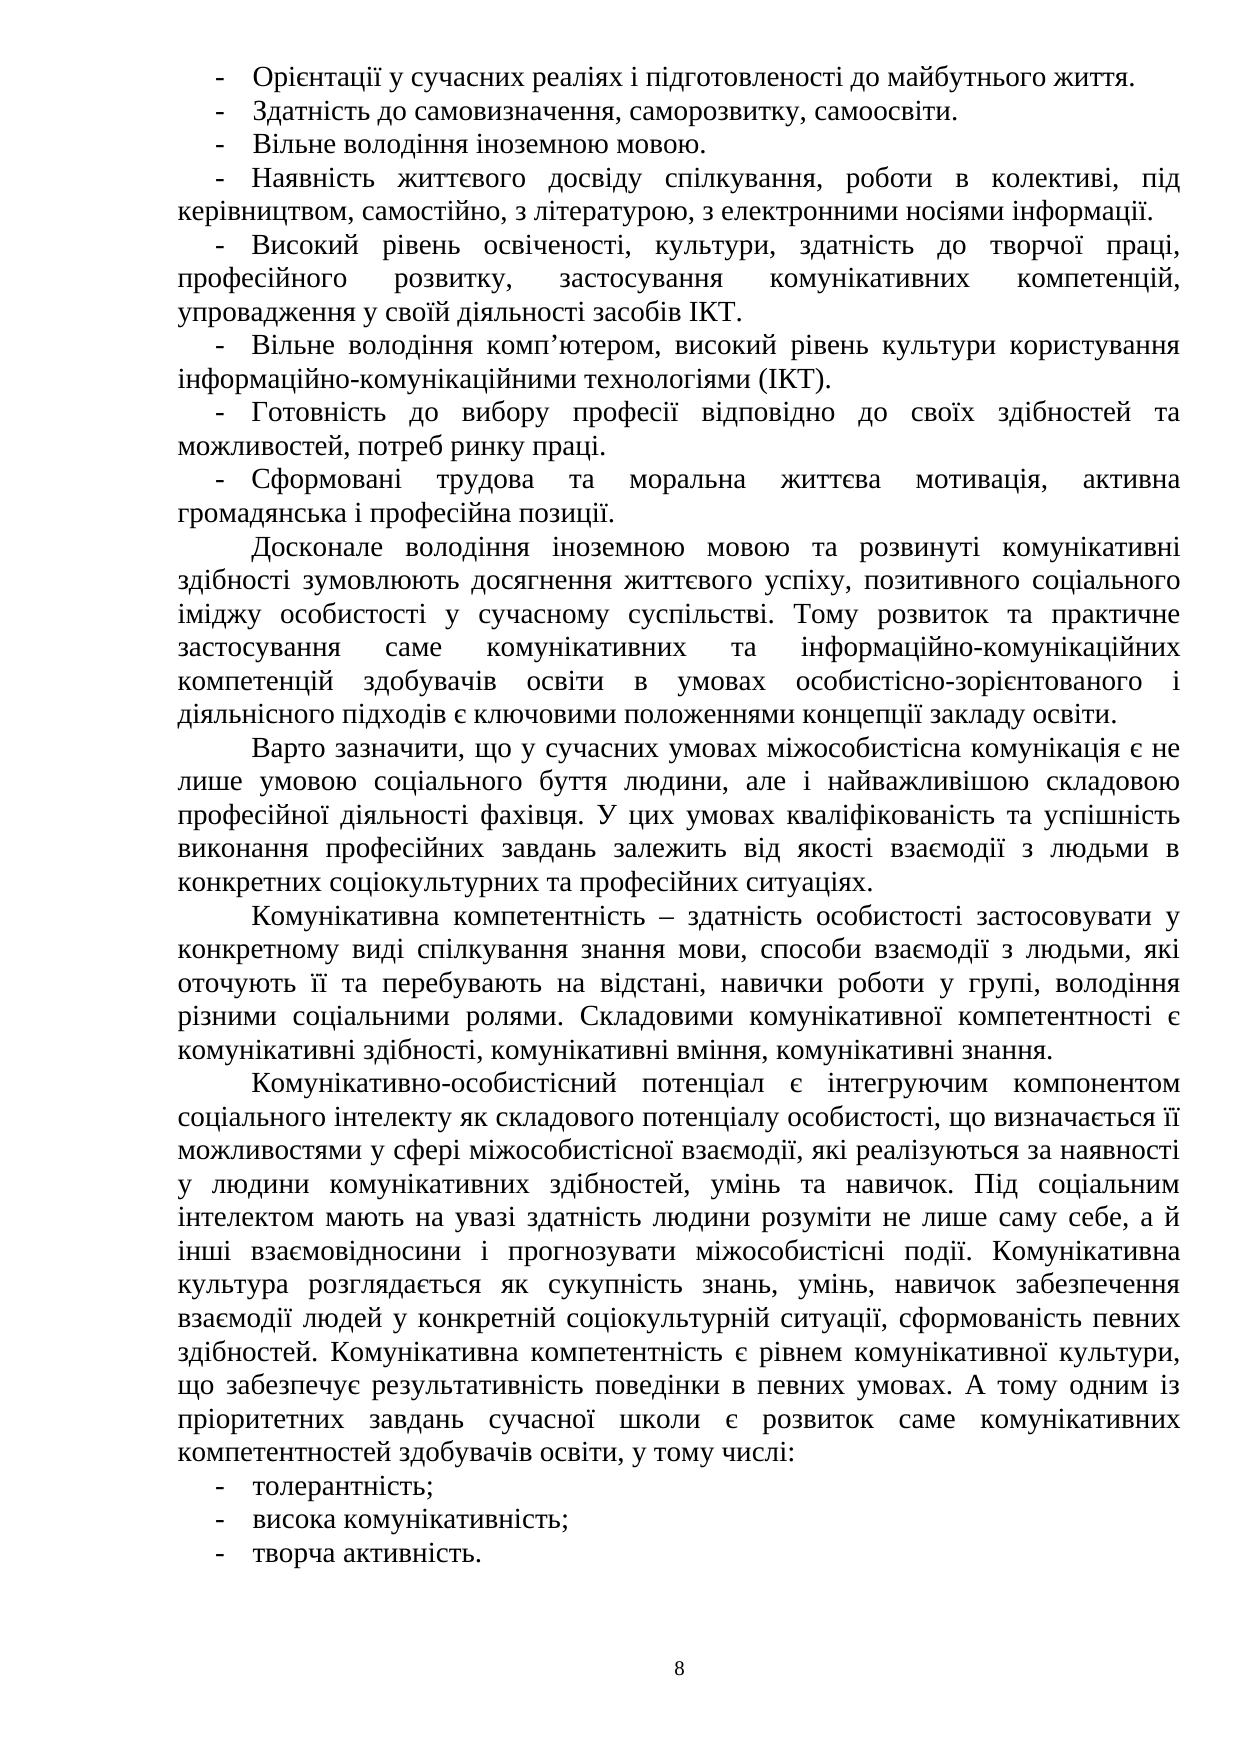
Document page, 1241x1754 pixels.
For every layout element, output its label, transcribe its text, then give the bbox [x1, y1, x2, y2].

list Наявність життєвого досвіду спілкування, роботи в колективі, під керівництвом, самостійно, з літературою, з електронними носіями інформації. [177, 160, 1181, 227]
list Сформовані трудова та моральна життєва мотивація, активна громадянська і професійна позиції. [177, 462, 1181, 529]
text Досконале володіння іноземною мовою та розвинуті комунікативні здібності зумовлюють досягнення життєвого успіху, позитивного соціального іміджу особистості у сучасному суспільстві. Тому розвиток та практичне застосування саме комунікативних та інформаційно-комунікаційних компетенцій здобувачів освіти в умовах особистісно-зорієнтованого і діяльнісного підходів є ключовими положеннями концепції закладу освіти. [177, 529, 1181, 730]
list висока комунікативність; [215, 1501, 1181, 1535]
text Варто зазначити, що у сучасних умовах міжособистісна комунікація є не лише умовою соціального буття людини, але і найважливішою складовою професійної діяльності фахівця. У цих умовах кваліфікованість та успішність виконання професійних завдань залежить від якості взаємодії з людьми в конкретних соціокультурних та професійних ситуаціях. [177, 730, 1181, 898]
list Здатність до самовизначення, саморозвитку, самоосвіти. [215, 93, 1181, 126]
list творча активність. [215, 1535, 1181, 1568]
list толерантність; [215, 1468, 1181, 1501]
list Готовність до вибору професії відповідно до своїх здібностей та можливостей, потреб ринку праці. [177, 394, 1181, 462]
text Комунікативно-особистісний потенціал є інтегруючим компонентом соціального інтелекту як складового потенціалу особистості, що визначається її можливостями у сфері міжособистісної взаємодії, які реалізуються за наявності у людини комунікативних здібностей, умінь та навичок. Під соціальним інтелектом мають на увазі здатність людини розуміти не лише саму себе, а й інші взаємовідносини і прогнозувати міжособистісні події. Комунікативна культура розглядається як сукупність знань, умінь, навичок забезпечення взаємодії людей у конкретній соціокультурній ситуації, сформованість певних здібностей. Комунікативна компетентність є рівнем комунікативної культури, що забезпечує результативність поведінки в певних умовах. А тому одним із пріоритетних завдань сучасної школи є розвиток саме комунікативних компетентностей здобувачів освіти, у тому числі: [177, 1065, 1181, 1468]
list Вільне володіння комп’ютером, високий рівень культури користування інформаційно-комунікаційними технологіями (ІКТ). [177, 327, 1181, 394]
text Комунікативна компетентність – здатність особистості застосовувати у конкретному виді спілкування знання мови, способи взаємодії з людьми, які оточують її та перебувають на відстані, навички роботи у групі, володіння різними соціальними ролями. Складовими комунікативної компетентності є комунікативні здібності, комунікативні вміння, комунікативні знання. [177, 898, 1181, 1065]
list Вільне володіння іноземною мовою. [215, 126, 1181, 160]
list Орієнтації у сучасних реаліях і підготовленості до майбутнього життя. [215, 59, 1181, 93]
list Високий рівень освіченості, культури, здатність до творчої праці, професійного розвитку, застосування комунікативних компетенцій, упровадження у своїй діяльності засобів ІКТ. [177, 227, 1181, 327]
